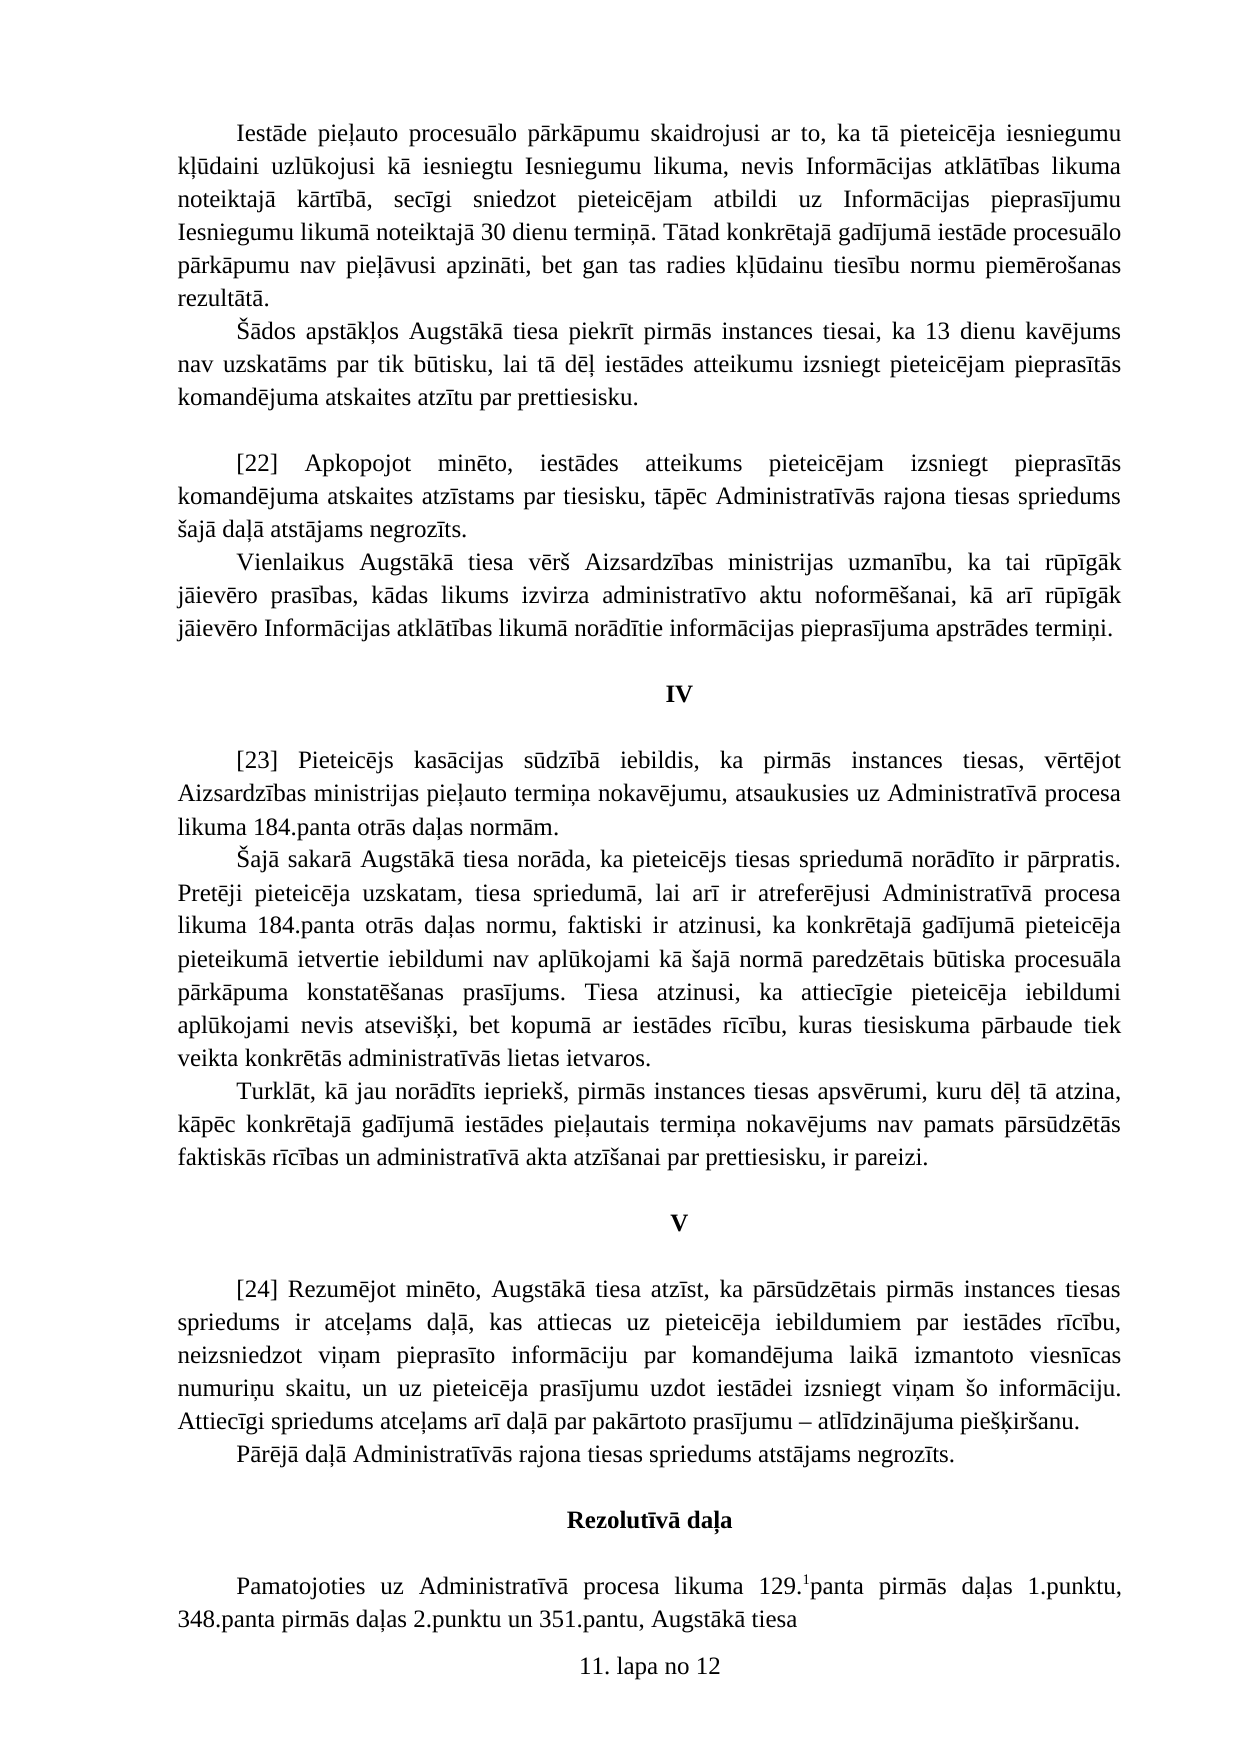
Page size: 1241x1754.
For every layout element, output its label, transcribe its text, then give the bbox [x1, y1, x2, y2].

text Pamatojoties uz Administratīvā procesa likuma 129.1panta pirmās daļas 1.punktu, 348.panta pirmās daļas 2.punktu un 351.pantu, Augstākā tiesa [177, 1571, 1122, 1633]
text Turklāt, kā jau norādīts iepriekš, pirmās instances tiesas apsvērumi, kuru dēļ tā atzina, kāpēc konkrētajā gadījumā iestādes pieļautais termiņa nokavējums nav pamats pārsūdzētās faktiskās rīcības un administratīvā akta atzīšanai par prettiesisku, ir pareizi. [177, 1076, 1122, 1171]
text Pārējā daļā Administratīvās rajona tiesas spriedums atstājams negrozīts. [177, 1439, 1122, 1468]
text Vienlaikus Augstākā tiesa vērš Aizsardzības ministrijas uzmanību, ka tai rūpīgāk jāievēro prasības, kādas likums izvirza administratīvo aktu noformēšanai, kā arī rūpīgāk jāievēro Informācijas atklātības likumā norādītie informācijas pieprasījuma apstrādes termiņi. [177, 547, 1122, 642]
text Šajā sakarā Augstākā tiesa norāda, ka pieteicējs tiesas spriedumā norādīto ir pārpratis. Pretēji pieteicēja uzskatam, tiesa spriedumā, lai arī ir atreferējusi Administratīvā procesa likuma 184.panta otrās daļas normu, faktiski ir atzinusi, ka konkrētajā gadījumā pieteicēja pieteikumā ietvertie iebildumi nav aplūkojami kā šajā normā paredzētais būtiska procesuāla pārkāpuma konstatēšanas prasījums. Tiesa atzinusi, ka attiecīgie pieteicēja iebildumi aplūkojami nevis atsevišķi, bet kopumā ar iestādes rīcību, kuras tiesiskuma pārbaude tiek veikta konkrētās administratīvās lietas ietvaros. [177, 844, 1122, 1071]
text IV [177, 679, 1122, 708]
text Iestāde pieļauto procesuālo pārkāpumu skaidrojusi ar to, ka tā pieteicēja iesniegumu kļūdaini uzlūkojusi kā iesniegtu Iesniegumu likuma, nevis Informācijas atklātības likuma noteiktajā kārtībā, secīgi sniedzot pieteicējam atbildi uz Informācijas pieprasījumu Iesniegumu likumā noteiktajā 30 dienu termiņā. Tātad konkrētajā gadījumā iestāde procesuālo pārkāpumu nav pieļāvusi apzināti, bet gan tas radies kļūdainu tiesību normu piemērošanas rezultātā. [177, 118, 1122, 312]
text V [177, 1208, 1122, 1237]
text Šādos apstākļos Augstākā tiesa piekrīt pirmās instances tiesai, ka 13 dienu kavējums nav uzskatāms par tik būtisku, lai tā dēļ iestādes atteikumu izsniegt pieteicējam pieprasītās komandējuma atskaites atzītu par prettiesisku. [177, 316, 1122, 411]
text Rezolutīvā daļa [177, 1505, 1122, 1534]
text [22] Apkopojot minēto, iestādes atteikums pieteicējam izsniegt pieprasītās komandējuma atskaites atzīstams par tiesisku, tāpēc Administratīvās rajona tiesas spriedums šajā daļā atstājams negrozīts. [177, 448, 1122, 543]
text [23] Pieteicējs kasācijas sūdzībā iebildis, ka pirmās instances tiesas, vērtējot Aizsardzības ministrijas pieļauto termiņa nokavējumu, atsaukusies uz Administratīvā procesa likuma 184.panta otrās daļas normām. [177, 746, 1122, 840]
text [24] Rezumējot minēto, Augstākā tiesa atzīst, ka pārsūdzētais pirmās instances tiesas spriedums ir atceļams daļā, kas attiecas uz pieteicēja iebildumiem par iestādes rīcību, neizsniedzot viņam pieprasīto informāciju par komandējuma laikā izmantoto viesnīcas numuriņu skaitu, un uz pieteicēja prasījumu uzdot iestādei izsniegt viņam šo informāciju. Attiecīgi spriedums atceļams arī daļā par pakārtoto prasījumu – atlīdzinājuma piešķiršanu. [177, 1274, 1122, 1435]
